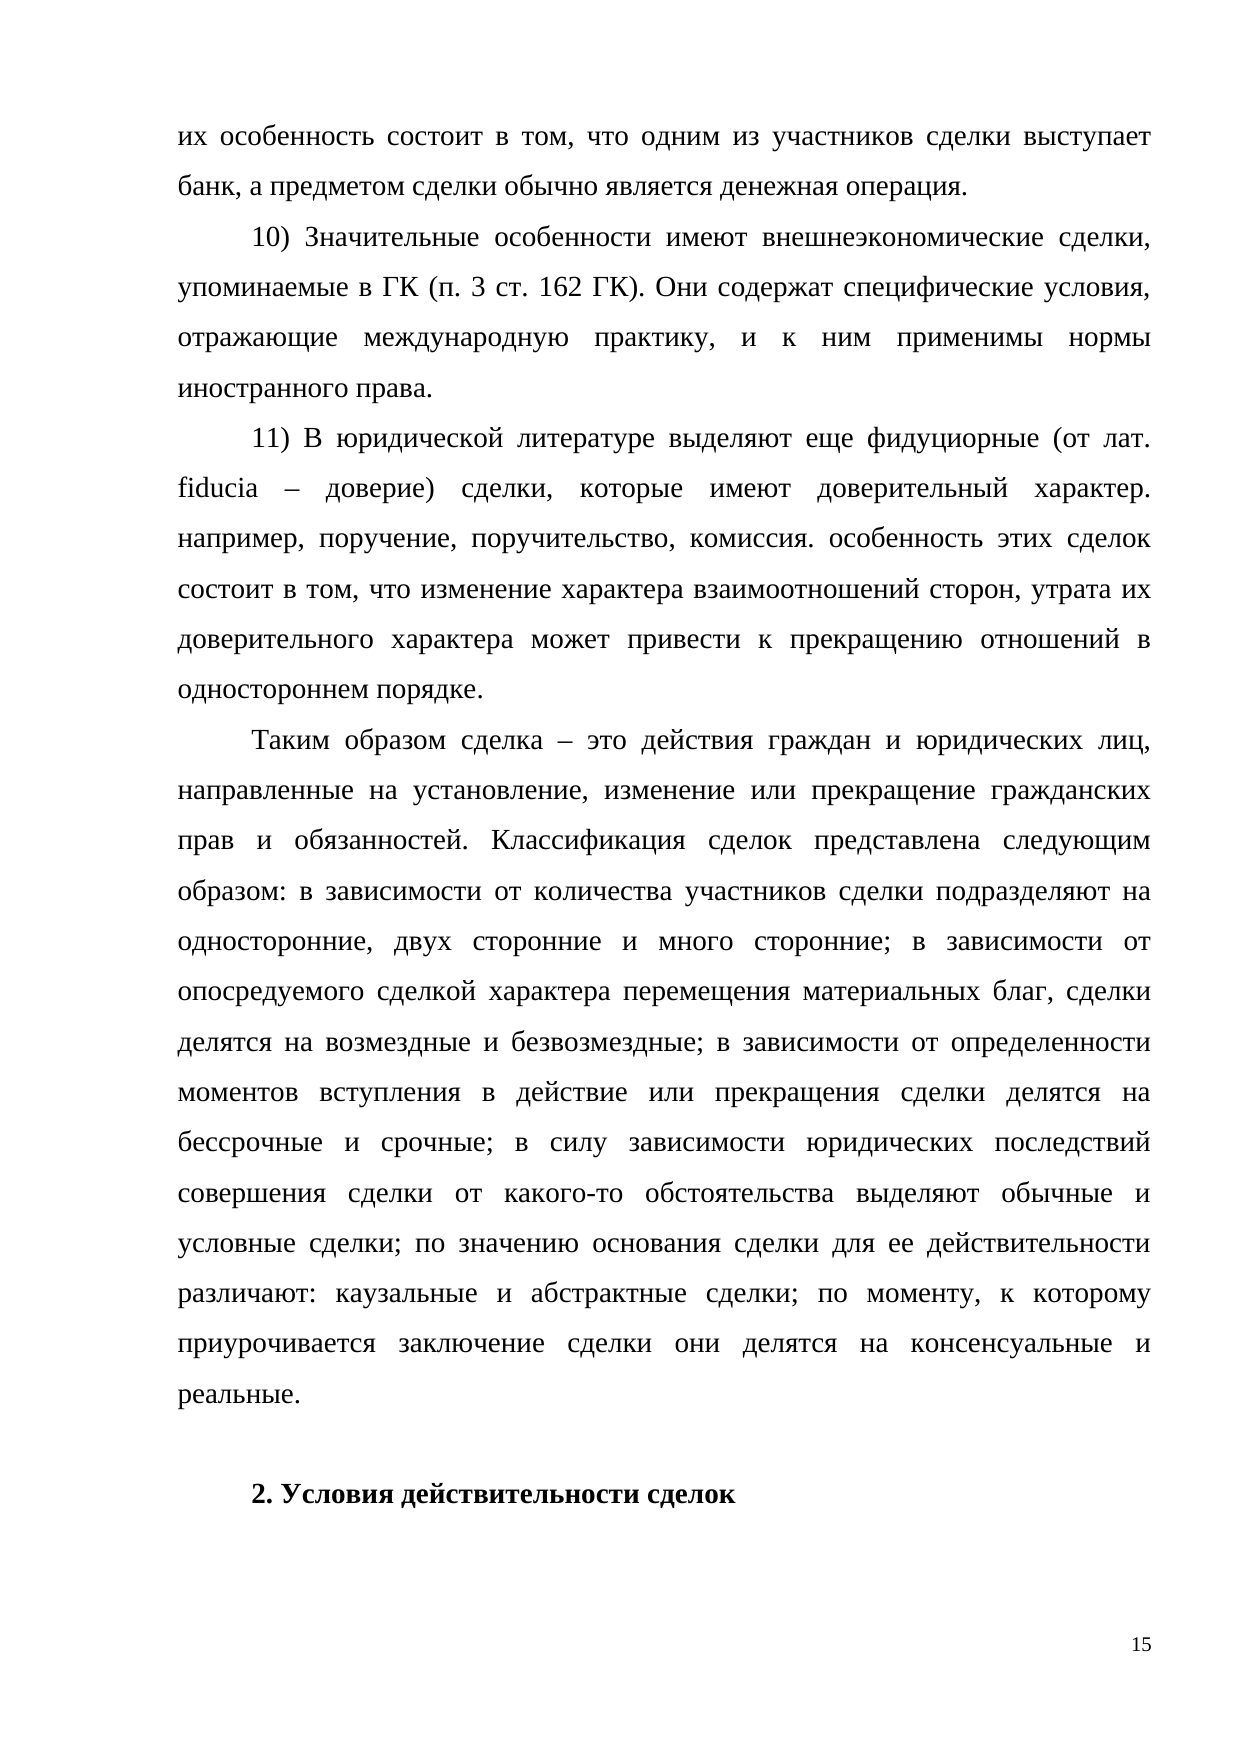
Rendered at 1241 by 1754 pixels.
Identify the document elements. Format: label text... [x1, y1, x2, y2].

text 2. Условия действительности сделок [177, 1477, 1152, 1510]
text Таким образом сделка – это действия граждан и юридических лиц, направленные на установление, изменение или прекращение гражданских прав и обязанностей. Классификация сделок представлена следующим образом: в зависимости от количества участников сделки подразделяют на односторонние, двух сторонние и много сторонние; в зависимости от опосредуемого сделкой характера перемещения материальных благ, сделки делятся на возмездные и безвозмездные; в зависимости от определенности моментов вступления в действие или прекращения сделки делятся на бессрочные и срочные; в силу зависимости юридических последствий совершения сделки от какого-то обстоятельства выделяют обычные и условные сделки; по значению основания сделки для ее действительности различают: каузальные и абстрактные сделки; по моменту, к которому приурочивается заключение сделки они делятся на консенсуальные и реальные. [177, 722, 1152, 1409]
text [177, 118, 1152, 202]
text 10) Значительные особенности имеют внешнеэкономические сделки, упоминаемые в ГК (п. 3 ст. 162 ГК). Они содержат специфические условия, отражающие международную практику, и к ним применимы нормы иностранного права. [177, 219, 1152, 403]
text 11) В юридической литературе выделяют еще фидуциорные (от лат. fiducia – доверие) сделки, которые имеют доверительный характер. например, поручение, поручительство, комиссия. особенность этих сделок состоит в том, что изменение характера взаимоотношений сторон, утрата их доверительного характера может привести к прекращению отношений в одностороннем порядке. [177, 420, 1152, 705]
